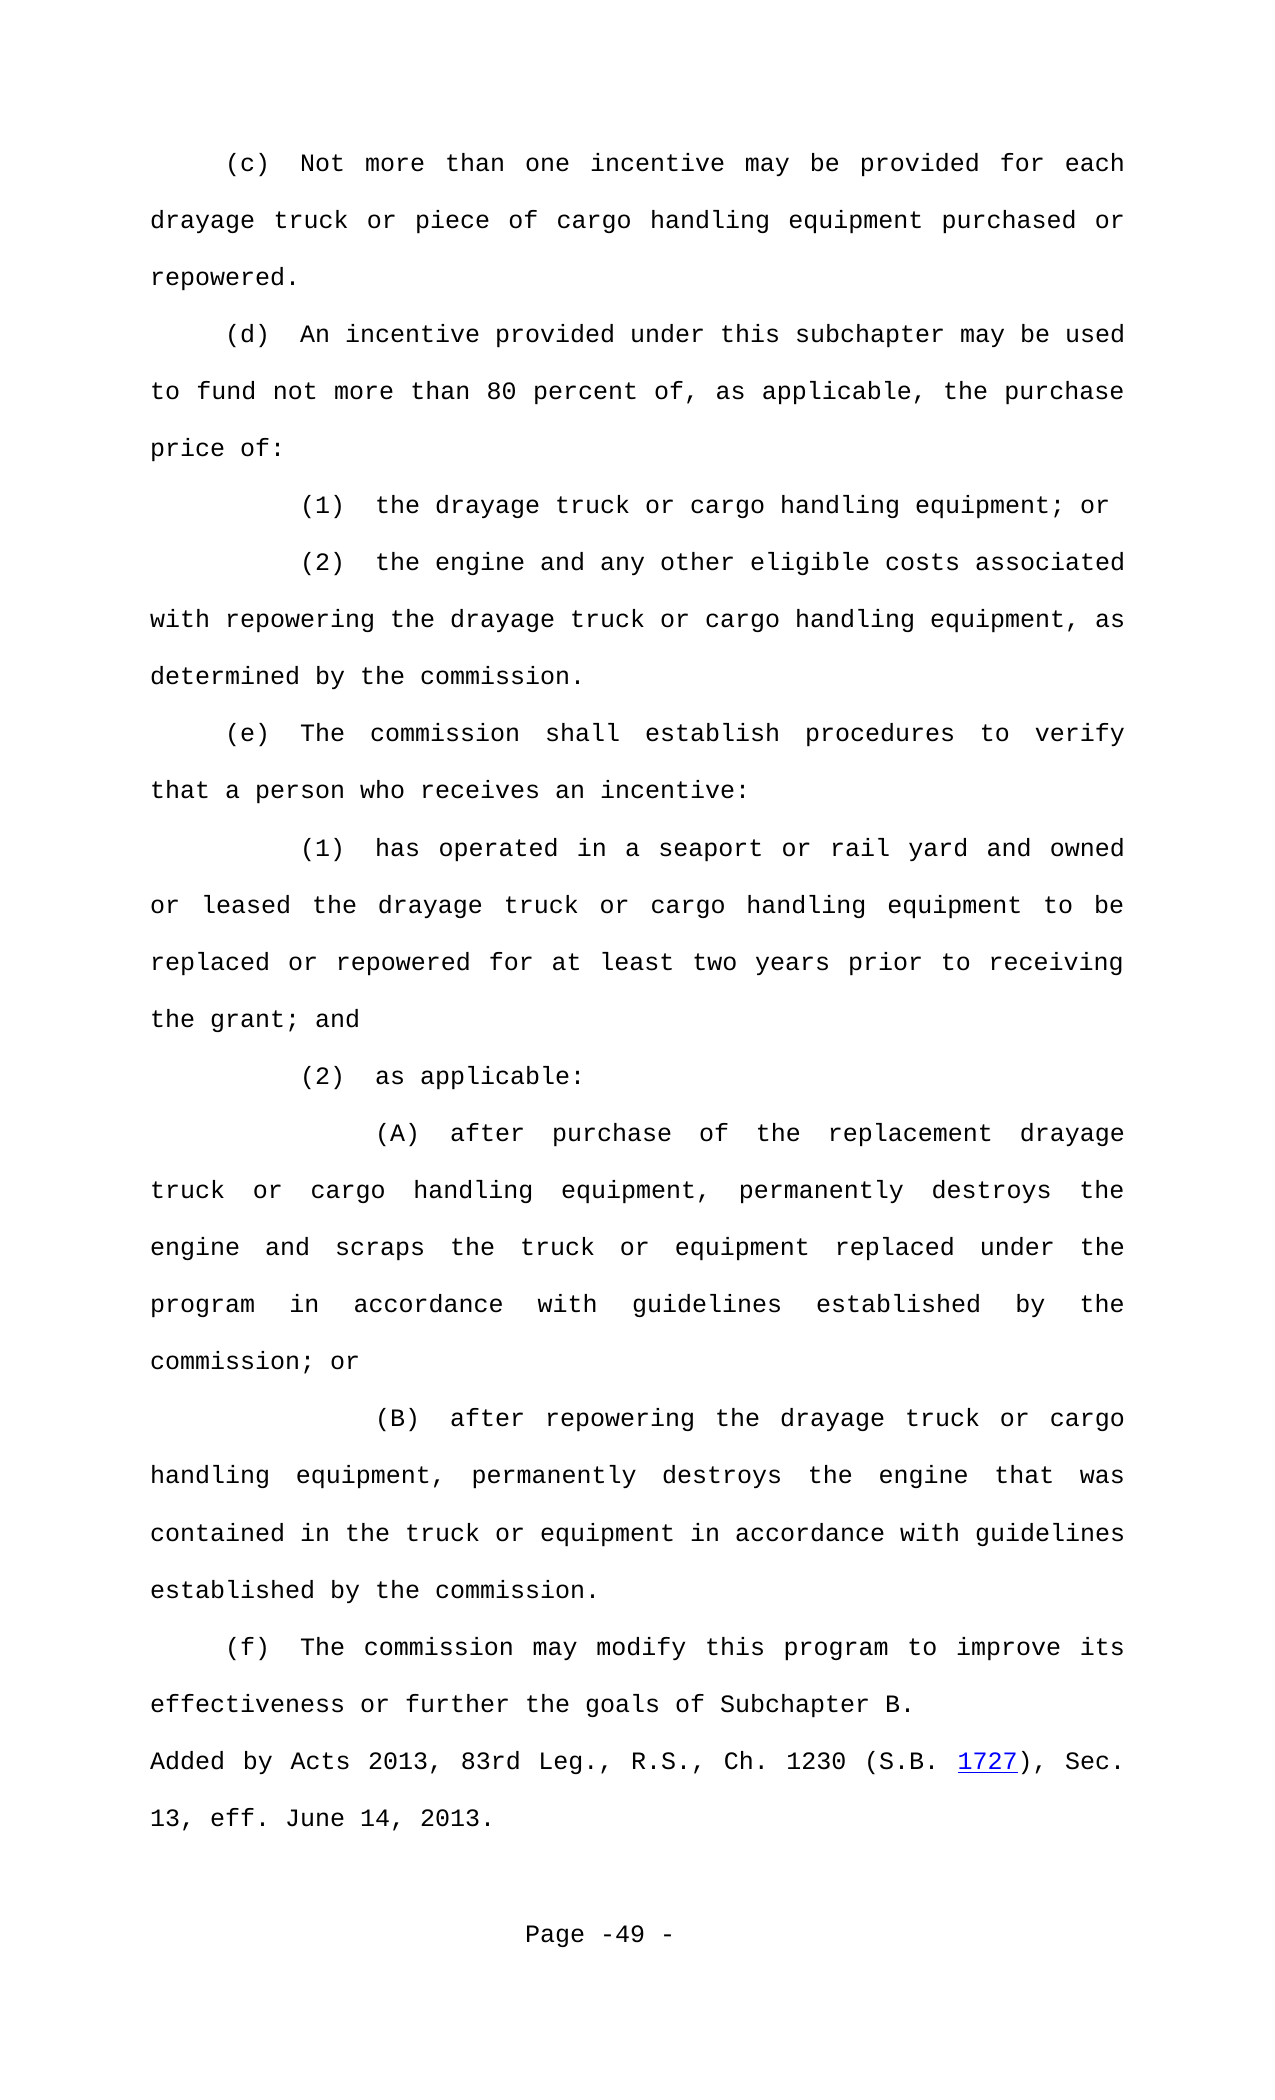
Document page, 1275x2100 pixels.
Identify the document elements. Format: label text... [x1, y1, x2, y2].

text (1) has operated in a seaport or rail yard and owned or leased the drayage truck or cargo handling equipment to be replaced or repowered for at least two years prior to receiving the grant; and [150, 835, 1125, 1035]
text Added by Acts 2013, 83rd Leg., R.S., Ch. 1230 (S.B. 1727), Sec. 13, eff. June 14, 2013. [150, 1748, 1125, 1834]
text (2) the engine and any other eligible costs associated with repowering the drayage truck or cargo handling equipment, as determined by the commission. [150, 549, 1125, 692]
text (c) Not more than one incentive may be provided for each drayage truck or piece of cargo handling equipment purchased or repowered. [150, 150, 1125, 293]
text (1) the drayage truck or cargo handling equipment; or [150, 492, 1125, 521]
text (f) The commission may modify this program to improve its effectiveness or further the goals of Subchapter B. [150, 1634, 1125, 1720]
text (2) as applicable: [150, 1063, 1125, 1092]
text (A) after purchase of the replacement drayage truck or cargo handling equipment, permanently destroys the engine and scraps the truck or equipment replaced under the program in accordance with guidelines established by the commission; or [150, 1120, 1125, 1377]
text (d) An incentive provided under this subchapter may be used to fund not more than 80 percent of, as applicable, the purchase price of: [150, 321, 1125, 464]
text (B) after repowering the drayage truck or cargo handling equipment, permanently destroys the engine that was contained in the truck or equipment in accordance with guidelines established by the commission. [150, 1406, 1125, 1606]
text (e) The commission shall establish procedures to verify that a person who receives an incentive: [150, 721, 1125, 806]
